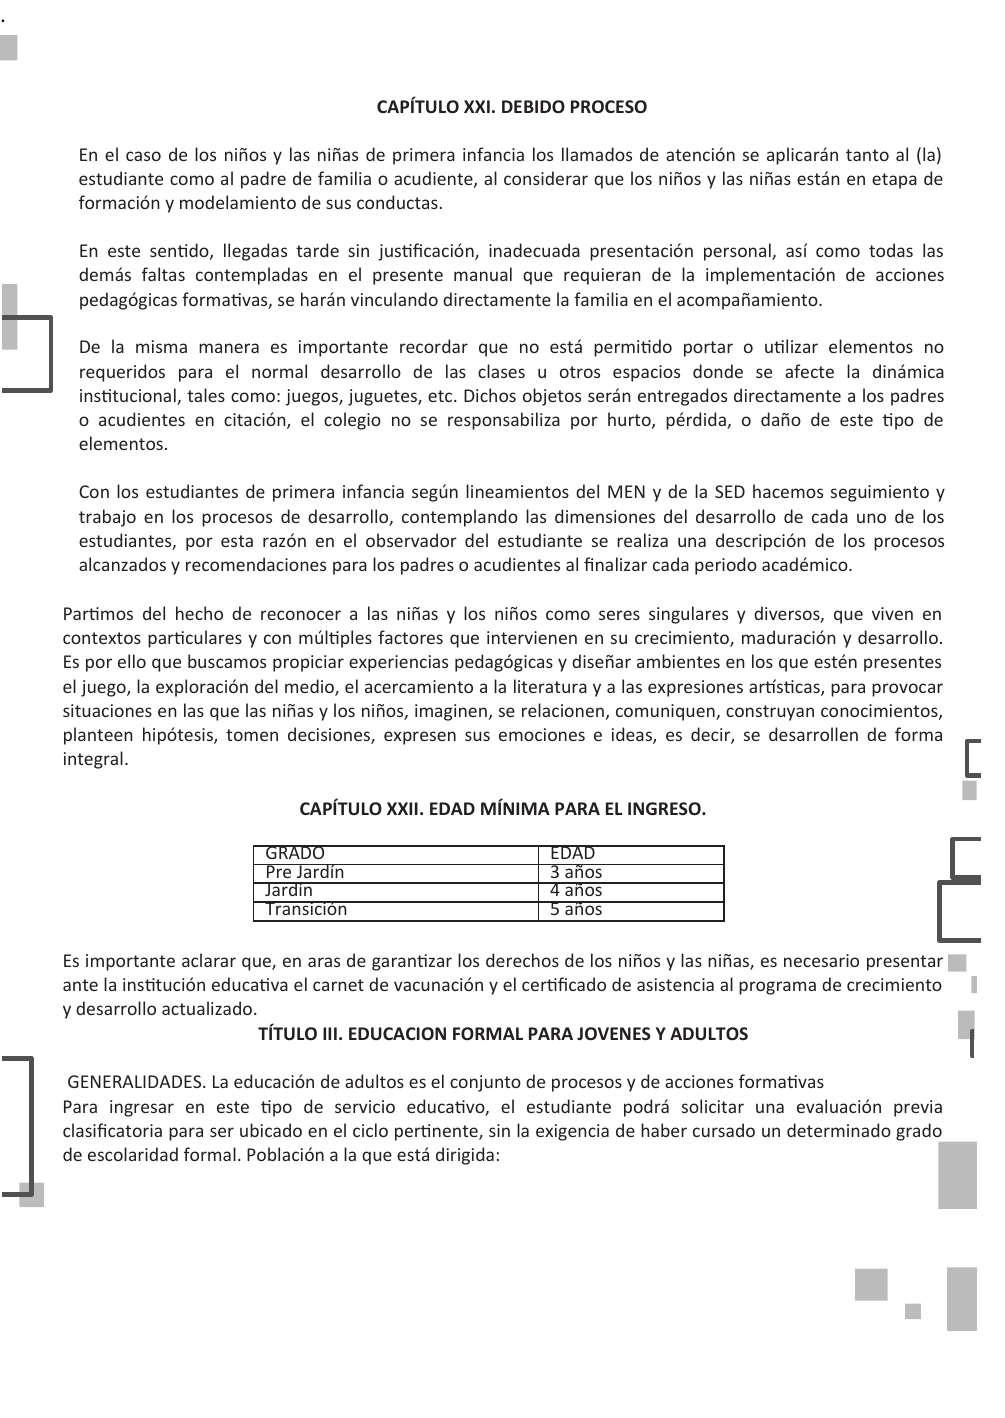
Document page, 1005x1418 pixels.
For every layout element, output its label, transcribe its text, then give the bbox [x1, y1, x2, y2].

table_cell 4 años [539, 884, 723, 901]
subtitle TÍTULO III. EDUCACION FORMAL PARA JOVENES Y ADULTOS [33, 1021, 970, 1045]
table_cell Pre Jardín [254, 865, 538, 882]
text En el caso de los niños y las niñas de primera infancia los llamados de atención se aplicarán tanto al (la) estudiante como al padre de familia o acudiente, al considerar que los niños y las niñas están en etapa de formación y modelamiento de sus conductas. [78, 142, 945, 214]
table_cell Transición [254, 903, 538, 920]
text GENERALIDADES. La educación de adultos es el conjunto de procesos y de acciones formativas [67, 1070, 939, 1094]
text Es importante aclarar que, en aras de garantizar los derechos de los niños y las niñas, es necesario presentar ante la institución educativa el carnet de vacunación y el certificado de asistencia al programa de crecimiento y desarrollo actualizado. [62, 948, 945, 1021]
table_cell 3 años [539, 865, 723, 882]
table_header GRADO [254, 847, 538, 864]
text Para ingresar en este tipo de servicio educativo, el estudiante podrá solicitar una evaluación previa clasificatoria para ser ubicado en el ciclo pertinente, sin la exigencia de haber cursado un determinado grado de escolaridad formal. Población a la que está dirigida: [62, 1094, 945, 1166]
text Con los estudiantes de primera infancia según lineamientos del MEN y de la SED hacemos seguimiento y trabajo en los procesos de desarrollo, contemplando las dimensiones del desarrollo de cada uno de los estudiantes, por esta razón en el observador del estudiante se realiza una descripción de los procesos alcanzados y recomendaciones para los padres o acudientes al finalizar cada periodo académico. [78, 480, 946, 576]
table_cell Jardín [254, 884, 538, 901]
subtitle CAPÍTULO XXI. DEBIDO PROCESO [51, 94, 973, 118]
text Partimos del hecho de reconocer a las niñas y los niños como seres singulares y diversos, que viven en contextos particulares y con múltiples factores que intervienen en su crecimiento, maduración y desarrollo. Es por ello que buscamos propiciar experiencias pedagógicas y diseñar ambientes en los que estén presentes el juego, la exploración del medio, el acercamiento a la literatura y a las expresiones artísticas, para provocar situaciones en las que las niñas y los niños, imaginen, se relacionen, comuniquen, construyan conocimientos, planteen hipótesis, tomen decisiones, expresen sus emociones e ideas, es decir, se desarrollen de forma integral. [62, 601, 945, 771]
text De la misma manera es importante recordar que no está permitido portar o utilizar elementos no requeridos para el normal desarrollo de las clases u otros espacios donde se afecte la dinámica institucional, tales como: juegos, juguetes, etc. Dichos objetos serán entregados directamente a los padres o acudientes en citación, el colegio no se responsabiliza por hurto, pérdida, o daño de este tipo de elementos. [78, 335, 946, 456]
subtitle CAPÍTULO XXII. EDAD MÍNIMA PARA EL INGRESO. [33, 796, 973, 820]
table_header EDAD [539, 847, 723, 864]
text En este sentido, llegadas tarde sin justificación, inadecuada presentación personal, así como todas las demás faltas contempladas en el presente manual que requieran de la implementación de acciones pedagógicas formativas, se harán vinculando directamente la familia en el acompañamiento. [78, 238, 946, 311]
table_cell 5 años [539, 903, 723, 920]
